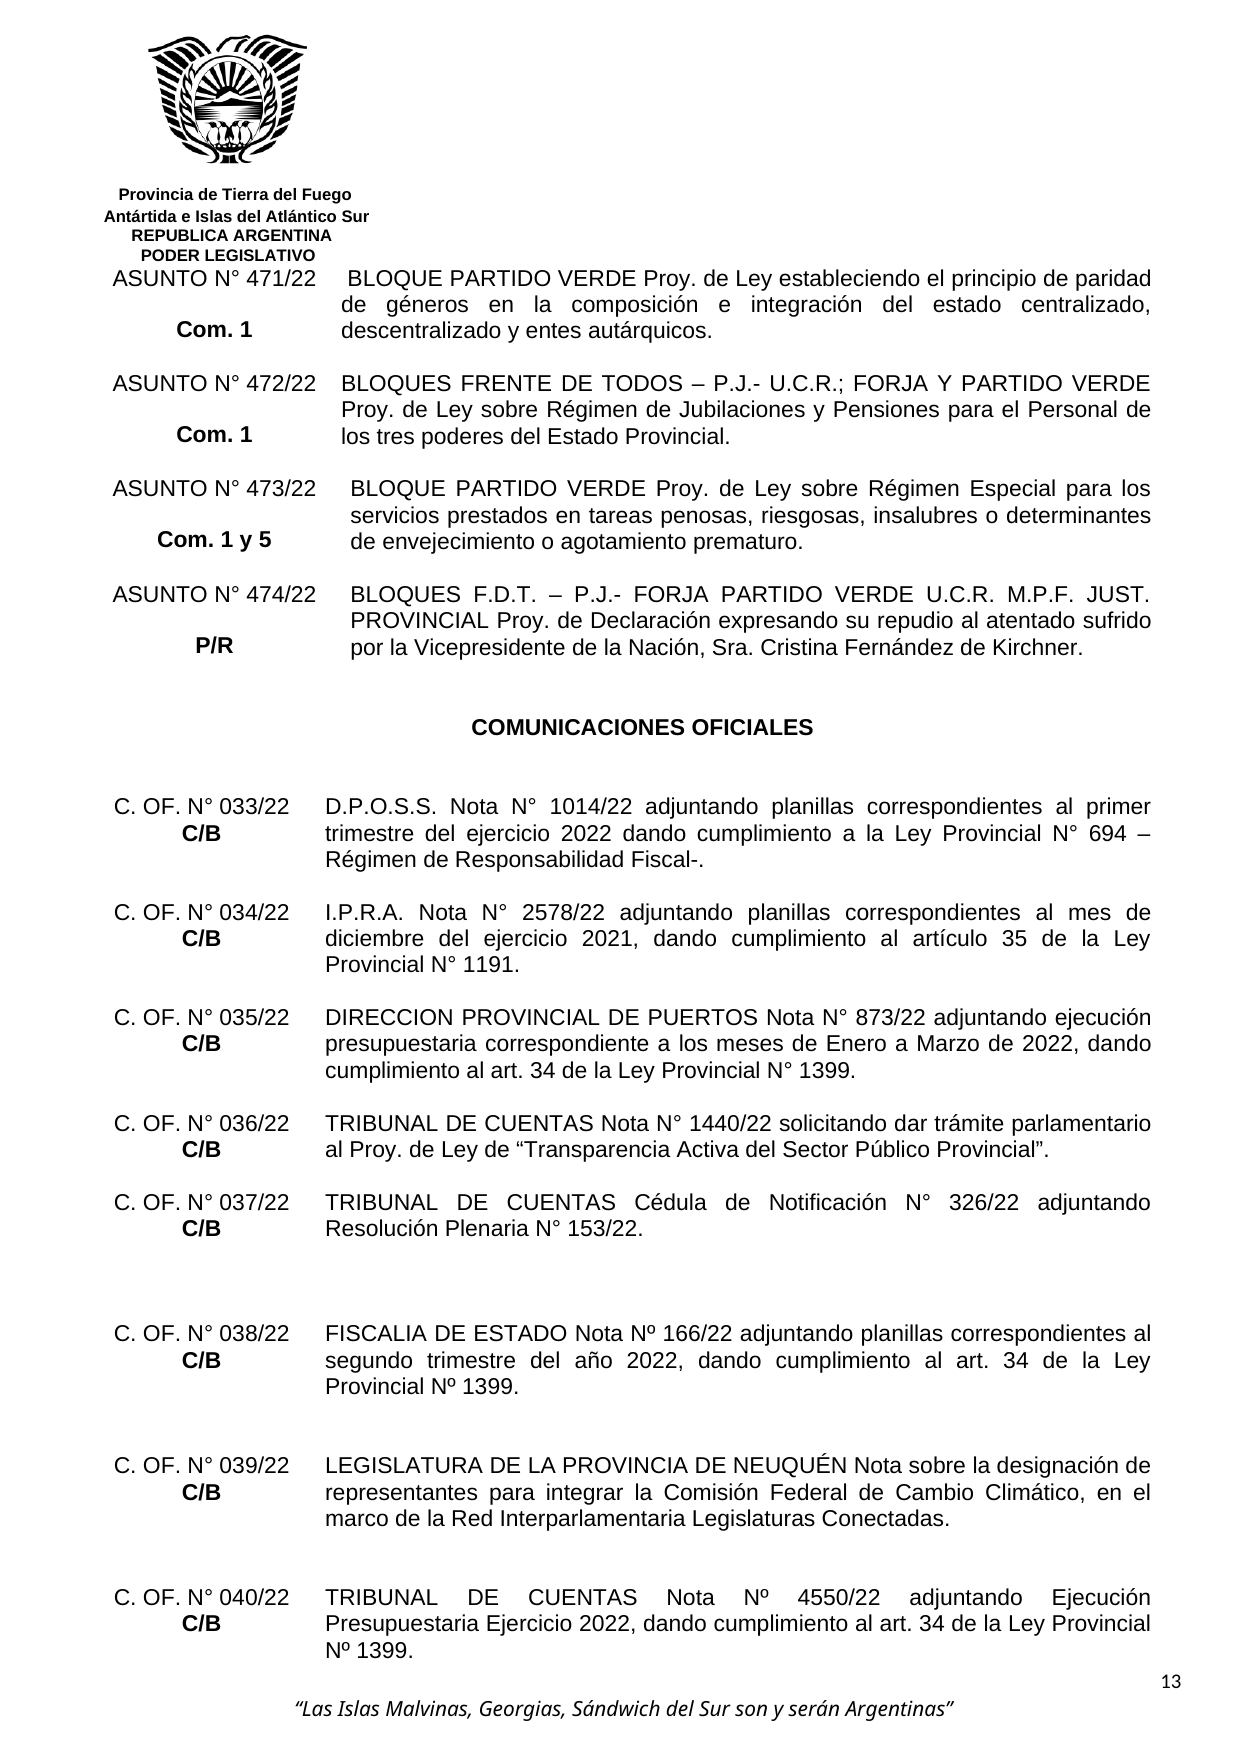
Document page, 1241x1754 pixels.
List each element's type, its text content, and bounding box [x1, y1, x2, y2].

table_header C. OF. N° 033/22 C/B [89, 793, 314, 899]
table_header D.P.O.S.S. Nota N° 1014/22 adjuntando planillas correspondientes al primer trimestre del ejercicio 2022 dando cumplimiento a la Ley Provincial N° 694 – Régimen de Responsabilidad Fiscal-. [314, 793, 1167, 899]
table_cell BLOQUE PARTIDO VERDE Proy. de Ley sobre Régimen Especial para los servicios prestados en tareas penosas, riesgosas, insalubres o determinantes de envejecimiento o agotamiento prematuro. [340, 475, 1167, 581]
table_cell C. OF. N° 037/22 C/B [89, 1189, 314, 1320]
table_cell ASUNTO N° 473/22 Com. 1 y 5 [89, 475, 340, 581]
table_cell LEGISLATURA DE LA PROVINCIA DE NEUQUÉN Nota sobre la designación de representantes para integrar la Comisión Federal de Cambio Climático, en el marco de la Red Interparlamentaria Legislaturas Conectadas. [314, 1452, 1167, 1584]
text COMUNICACIONES OFICIALES [103, 714, 1181, 741]
table_cell BLOQUES FRENTE DE TODOS – P.J.- U.C.R.; FORJA Y PARTIDO VERDE Proy. de Ley sobre Régimen de Jubilaciones y Pensiones para el Personal de los tres poderes del Estado Provincial. [340, 370, 1167, 475]
table_cell C. OF. N° 036/22 C/B [89, 1110, 314, 1188]
table_cell C. OF. N° 040/22 C/B [89, 1584, 314, 1663]
table_cell ASUNTO N° 471/22 Com. 1 [89, 265, 340, 370]
table_cell TRIBUNAL DE CUENTAS Nota Nº 4550/22 adjuntando Ejecución Presupuestaria Ejercicio 2022, dando cumplimiento al art. 34 de la Ley Provincial Nº 1399. [314, 1584, 1167, 1663]
table_cell C. OF. N° 035/22 C/B [89, 1004, 314, 1109]
table_cell TRIBUNAL DE CUENTAS Cédula de Notificación N° 326/22 adjuntando Resolución Plenaria N° 153/22. [314, 1189, 1167, 1320]
table_cell ASUNTO N° 472/22 Com. 1 [89, 370, 340, 475]
table_cell DIRECCION PROVINCIAL DE PUERTOS Nota N° 873/22 adjuntando ejecución presupuestaria correspondiente a los meses de Enero a Marzo de 2022, dando cumplimiento al art. 34 de la Ley Provincial N° 1399. [314, 1004, 1167, 1109]
table_cell ASUNTO N° 474/22 P/R [89, 581, 340, 686]
table_cell BLOQUE PARTIDO VERDE Proy. de Ley estableciendo el principio de paridad de géneros en la composición e integración del estado centralizado, descentralizado y entes autárquicos. [340, 265, 1167, 370]
table_cell C. OF. N° 034/22 C/B [89, 899, 314, 1004]
table_cell BLOQUES F.D.T. – P.J.- FORJA PARTIDO VERDE U.C.R. M.P.F. JUST. PROVINCIAL Proy. de Declaración expresando su repudio al atentado sufrido por la Vicepresidente de la Nación, Sra. Cristina Fernández de Kirchner. [340, 581, 1167, 686]
table_cell C. OF. N° 039/22 C/B [89, 1452, 314, 1584]
table_cell I.P.R.A. Nota N° 2578/22 adjuntando planillas correspondientes al mes de diciembre del ejercicio 2021, dando cumplimiento al artículo 35 de la Ley Provincial N° 1191. [314, 899, 1167, 1004]
table_cell C. OF. N° 038/22 C/B [89, 1320, 314, 1452]
table_cell FISCALIA DE ESTADO Nota Nº 166/22 adjuntando planillas correspondientes al segundo trimestre del año 2022, dando cumplimiento al art. 34 de la Ley Provincial Nº 1399. [314, 1320, 1167, 1452]
table_cell TRIBUNAL DE CUENTAS Nota N° 1440/22 solicitando dar trámite parlamentario al Proy. de Ley de “Transparencia Activa del Sector Público Provincial”. [314, 1110, 1167, 1188]
picture [124, 29, 331, 182]
